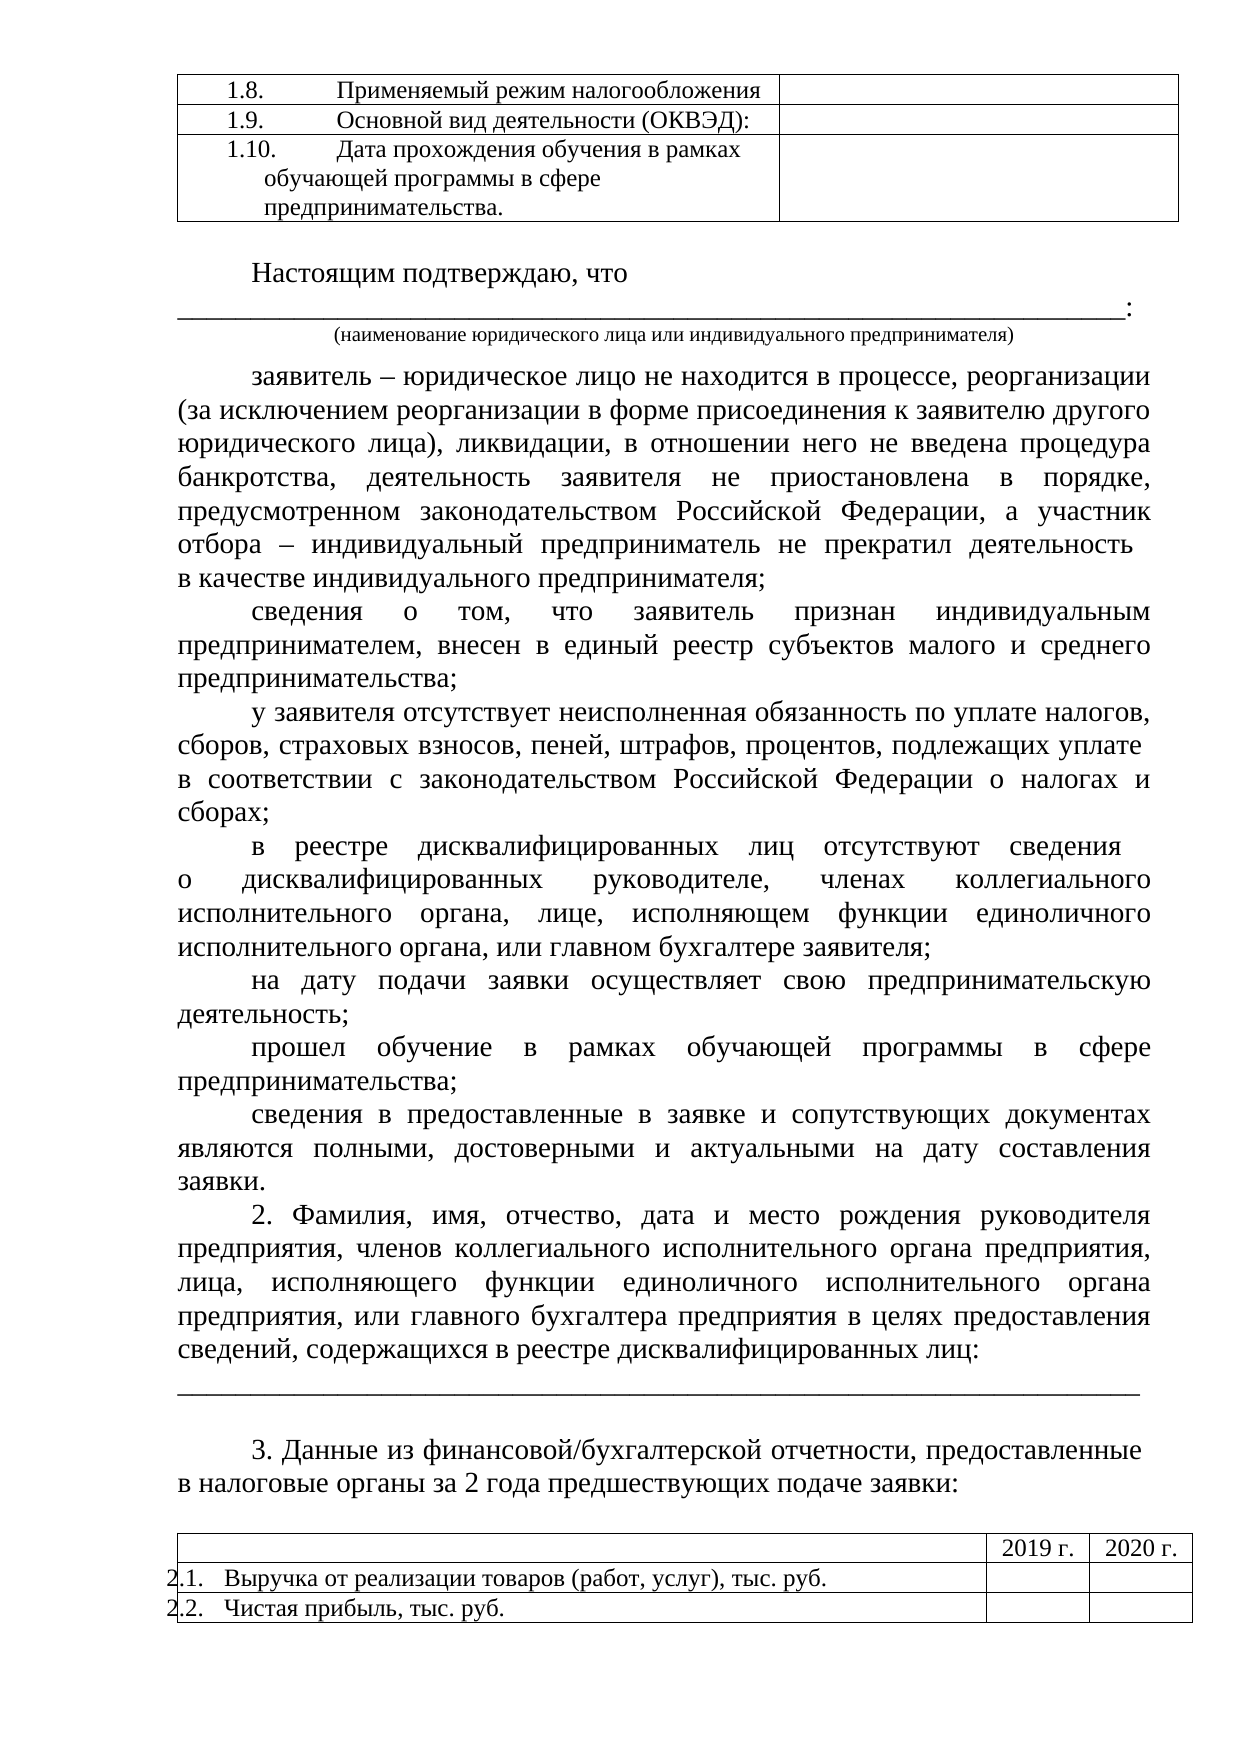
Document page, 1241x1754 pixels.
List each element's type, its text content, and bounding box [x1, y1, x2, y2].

table_header [178, 1534, 986, 1562]
table_cell [780, 135, 1178, 221]
text Настоящим подтверждаю, что _________________________________________________________________: [177, 255, 1152, 322]
table_cell [1090, 1593, 1192, 1622]
table_header 2019 г. [987, 1534, 1089, 1562]
text у заявителя отсутствует неисполненная обязанность по уплате налогов, сборов, страховых взносов, пеней, штрафов, процентов, подлежащих уплате в соответствии с законодательством Российской Федерации о налогах и сборах; [177, 694, 1152, 828]
table_cell [780, 75, 1178, 104]
table_cell Применяемый режим налогообложения [178, 75, 779, 104]
table_cell Выручка от реализации товаров (работ, услуг), тыс. руб. [178, 1563, 986, 1592]
text 2. Фамилия, имя, отчество, дата и место рождения руководителя предприятия, членов коллегиального исполнительного органа предприятия, лица, исполняющего функции единоличного исполнительного органа предприятия, или главного бухгалтера предприятия в целях предоставления сведений, содержащихся в реестре дисквалифицированных лиц: [177, 1197, 1152, 1365]
table_cell [987, 1593, 1089, 1622]
text 3. Данные из финансовой/бухгалтерской отчетности, предоставленные в налоговые органы за 2 года предшествующих подаче заявки: [177, 1432, 1152, 1499]
table_header 2020 г. [1090, 1534, 1192, 1562]
text __________________________________________________________________ [177, 1365, 1152, 1398]
table_cell Основной вид деятельности (ОКВЭД): [178, 105, 779, 133]
table_cell Дата прохождения обучения в рамках обучающей программы в сфере предпринимательства. [178, 135, 779, 221]
text прошел обучение в рамках обучающей программы в сфере предпринимательства; [177, 1029, 1152, 1096]
text заявитель – юридическое лицо не находится в процессе, реорганизации (за исключением реорганизации в форме присоединения к заявителю другого юридического лица), ликвидации, в отношении него не введена процедура банкротства, деятельность заявителя не приостановлена в порядке, предусмотренном законодательством Российской Федерации, а участник отбора – индивидуальный предприниматель не прекратил деятельность в качестве индивидуального предпринимателя; [177, 358, 1152, 593]
text сведения в предоставленные в заявке и сопутствующих документах являются полными, достоверными и актуальными на дату составления заявки. [177, 1096, 1152, 1197]
text на дату подачи заявки осуществляет свою предпринимательскую деятельность; [177, 962, 1152, 1029]
text сведения о том, что заявитель признан индивидуальным предпринимателем, внесен в единый реестр субъектов малого и среднего предпринимательства; [177, 593, 1152, 694]
table_cell [780, 105, 1178, 133]
text (наименование юридического лица или индивидуального предпринимателя) [177, 322, 1152, 346]
table_cell [987, 1563, 1089, 1592]
table_cell [1090, 1563, 1192, 1592]
table_cell Чистая прибыль, тыс. руб. [178, 1593, 986, 1622]
text в реестре дисквалифицированных лиц отсутствуют сведения о дисквалифицированных руководителе, членах коллегиального исполнительного органа, лице, исполняющем функции единоличного исполнительного органа, или главном бухгалтере заявителя; [177, 828, 1152, 962]
